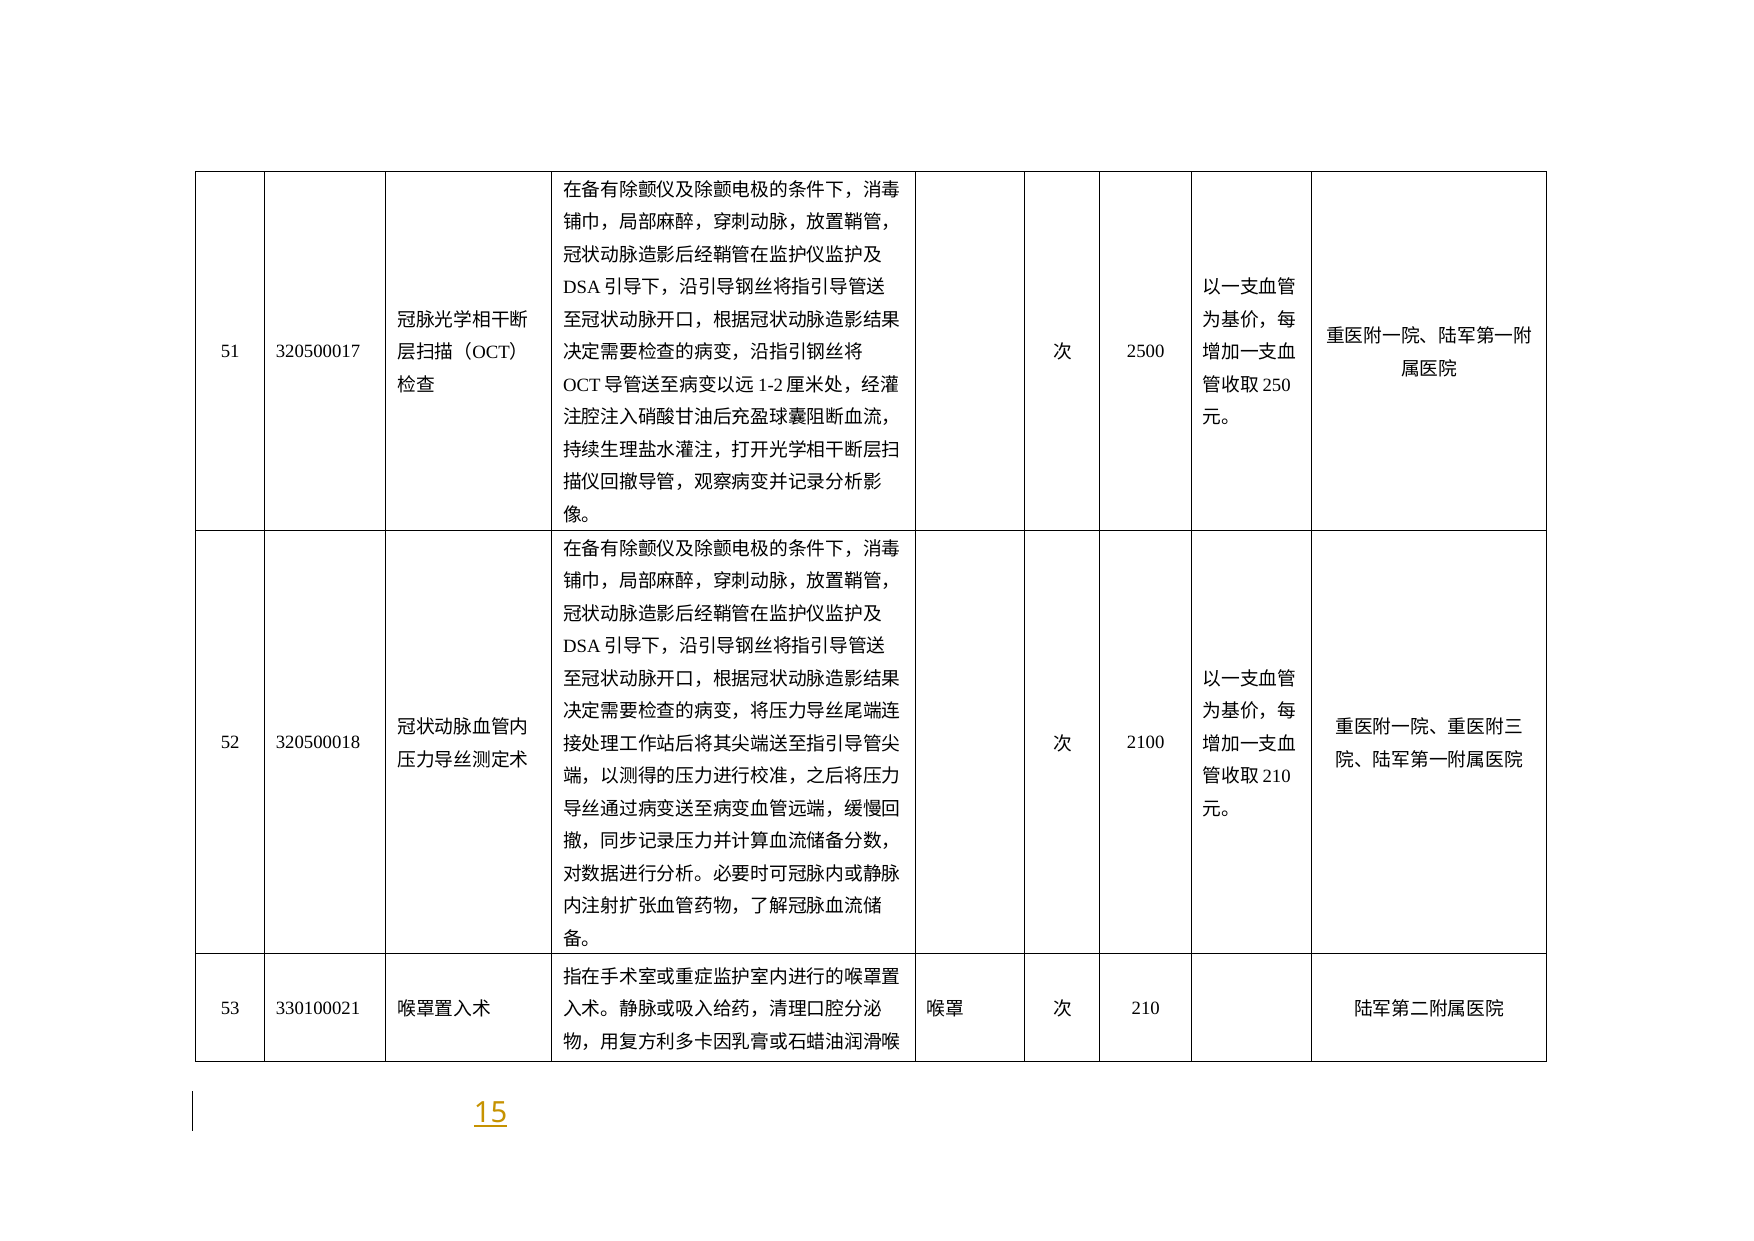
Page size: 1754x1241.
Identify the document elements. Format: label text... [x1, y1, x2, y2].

table_cell 冠脉光学相干断层扫描（OCT）检查 [386, 172, 551, 529]
table_cell 次 [1025, 531, 1099, 953]
table_cell [916, 531, 1024, 953]
table_cell 51 [196, 172, 264, 529]
table_cell 喉罩置入术 [386, 954, 551, 1061]
table_cell 在备有除颤仪及除颤电极的条件下，消毒铺巾，局部麻醉，穿刺动脉，放置鞘管，冠状动脉造影后经鞘管在监护仪监护及DSA引导下，沿引导钢丝将指引导管送至冠状动脉开口，根据冠状动脉造影结果决定需要检查的病变，将压力导丝尾端连接处理工作站后将其尖端送至指引导管尖端，以测得的压力进行校准，之后将压力导丝通过病变送至病变血管远端，缓慢回撤，同步记录压力并计算血流储备分数，对数据进行分析。必要时可冠脉内或静脉内注射扩张血管药物，了解冠脉血流储备。 [552, 531, 915, 953]
table_cell 次 [1025, 954, 1099, 1061]
table_cell 以一支血管为基价，每增加一支血管收取210元。 [1192, 531, 1311, 953]
table_cell 以一支血管为基价，每增加一支血管收取250元。 [1192, 172, 1311, 529]
table_cell 重医附一院、重医附三院、陆军第一附属医院 [1312, 531, 1546, 953]
table_cell 喉罩 [916, 954, 1024, 1061]
table_cell 210 [1100, 954, 1191, 1061]
table_cell 2500 [1100, 172, 1191, 529]
table_cell [1192, 954, 1311, 1061]
table_cell 320500018 [265, 531, 385, 953]
table_cell 冠状动脉血管内压力导丝测定术 [386, 531, 551, 953]
table_cell 52 [196, 531, 264, 953]
table_cell 2100 [1100, 531, 1191, 953]
table_cell 53 [196, 954, 264, 1061]
table_cell 330100021 [265, 954, 385, 1061]
table_cell 陆军第二附属医院 [1312, 954, 1546, 1061]
table_cell 重医附一院、陆军第一附属医院 [1312, 172, 1546, 529]
table_cell [916, 172, 1024, 529]
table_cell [552, 954, 915, 1061]
table_cell 次 [1025, 172, 1099, 529]
table_cell 在备有除颤仪及除颤电极的条件下，消毒铺巾，局部麻醉，穿刺动脉，放置鞘管，冠状动脉造影后经鞘管在监护仪监护及DSA引导下，沿引导钢丝将指引导管送至冠状动脉开口，根据冠状动脉造影结果决定需要检查的病变，沿指引钢丝将OCT导管送至病变以远1-2厘米处，经灌注腔注入硝酸甘油后充盈球囊阻断血流，持续生理盐水灌注，打开光学相干断层扫描仪回撤导管，观察病变并记录分析影像。 [552, 172, 915, 529]
table_cell 320500017 [265, 172, 385, 529]
